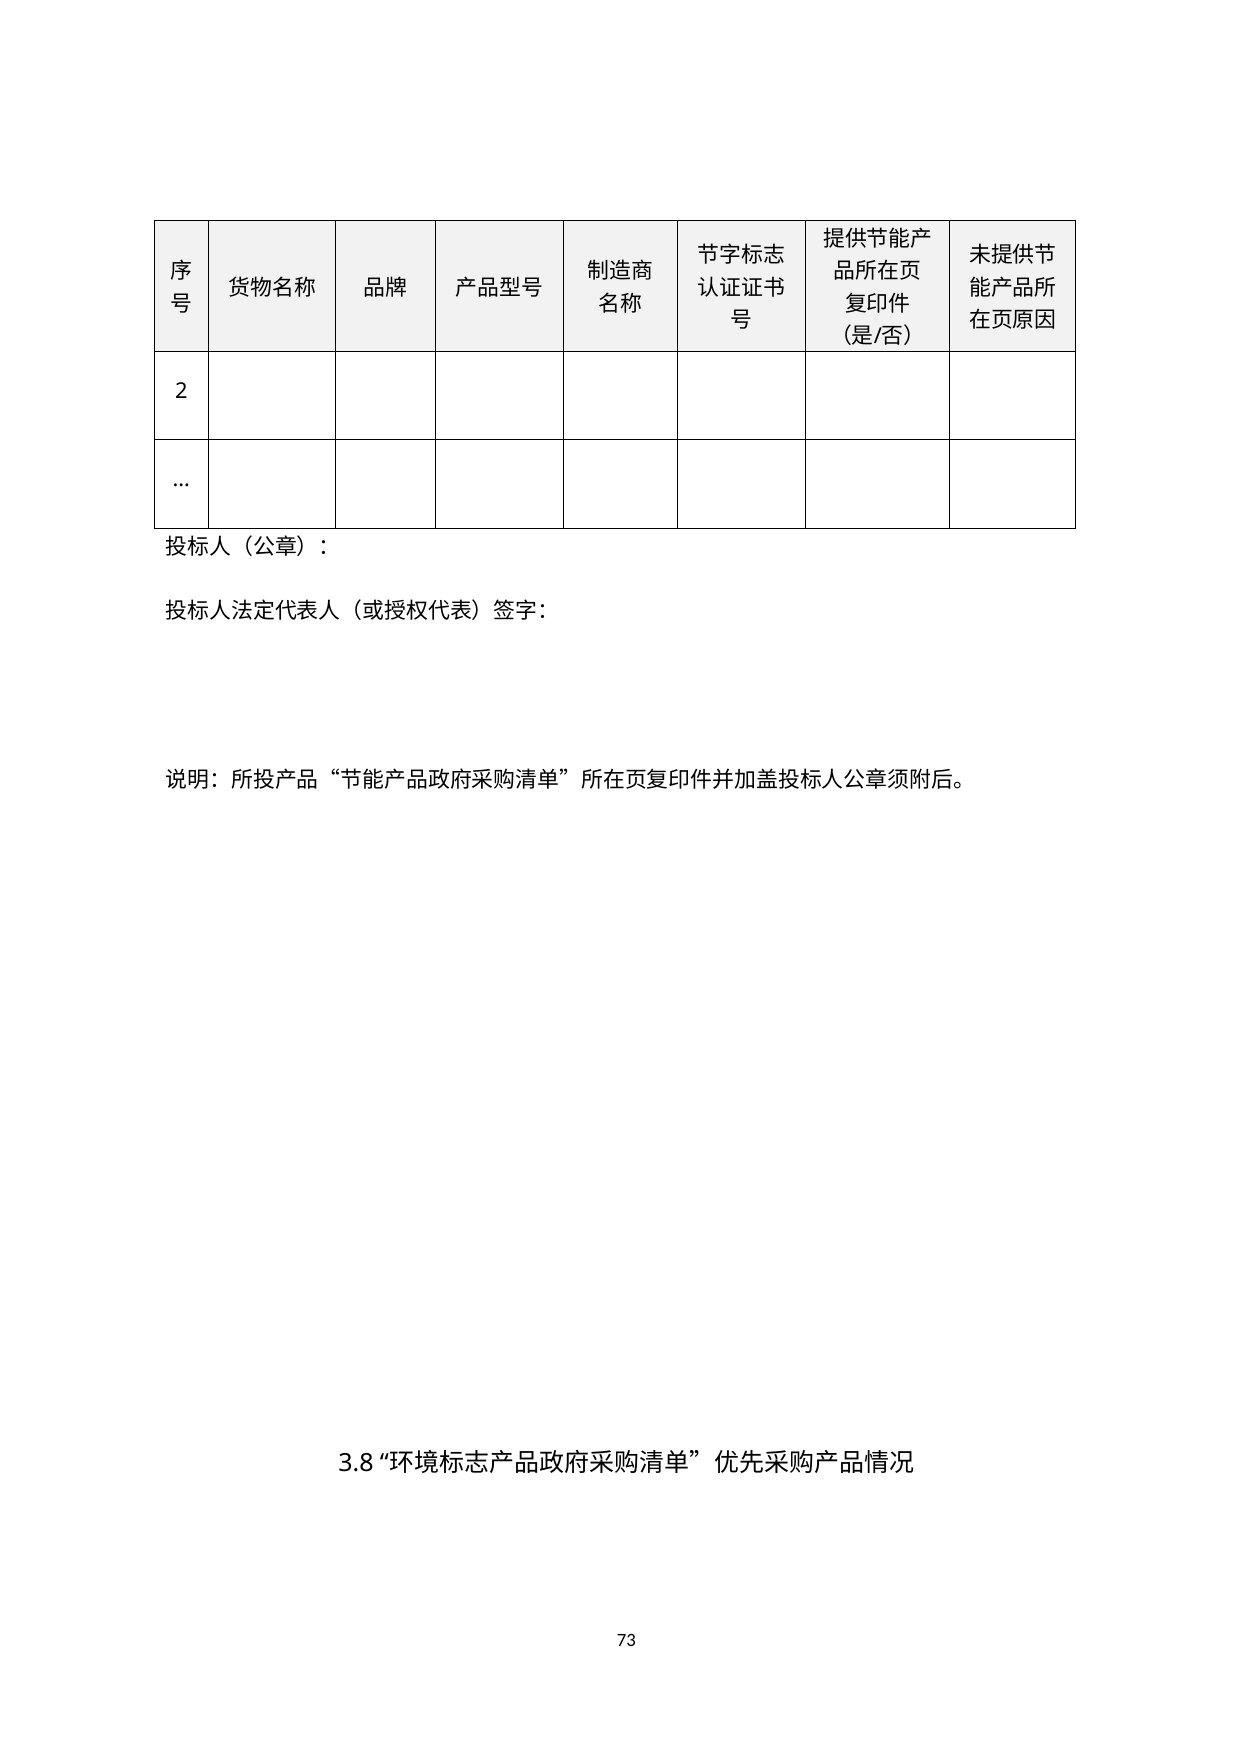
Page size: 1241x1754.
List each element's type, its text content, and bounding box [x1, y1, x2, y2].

text 投标人法定代表人（或授权代表）签字： [165, 593, 1087, 626]
table_cell [564, 440, 677, 528]
table_cell [564, 352, 677, 439]
table_cell [436, 440, 563, 528]
table_cell [336, 352, 435, 439]
text 3.8 “环境标志产品政府采购清单”优先采购产品情况 [165, 1428, 1087, 1493]
table_cell 2 [155, 352, 208, 439]
table_header 序号 [155, 221, 208, 351]
table_cell [806, 440, 949, 528]
table_cell [209, 352, 335, 439]
table_header 节字标志认证证书号 [678, 221, 805, 351]
table_cell [436, 352, 563, 439]
table_cell … [155, 440, 208, 528]
table_cell [678, 440, 805, 528]
table_header 品牌 [336, 221, 435, 351]
table_cell [806, 352, 949, 439]
text 投标人（公章）： [165, 529, 1087, 561]
table_header 未提供节能产品所在页原因 [950, 221, 1075, 351]
table_cell [950, 352, 1075, 439]
text 说明：所投产品“节能产品政府采购清单”所在页复印件并加盖投标人公章须附后。 [165, 761, 1087, 794]
table_header 制造商 名称 [564, 221, 677, 351]
table_header 货物名称 [209, 221, 335, 351]
table_cell [950, 440, 1075, 528]
table_cell [209, 440, 335, 528]
table_header 产品型号 [436, 221, 563, 351]
table_cell [336, 440, 435, 528]
table_header 提供节能产品所在页 复印件 （是/否） [806, 221, 949, 351]
table_cell [678, 352, 805, 439]
